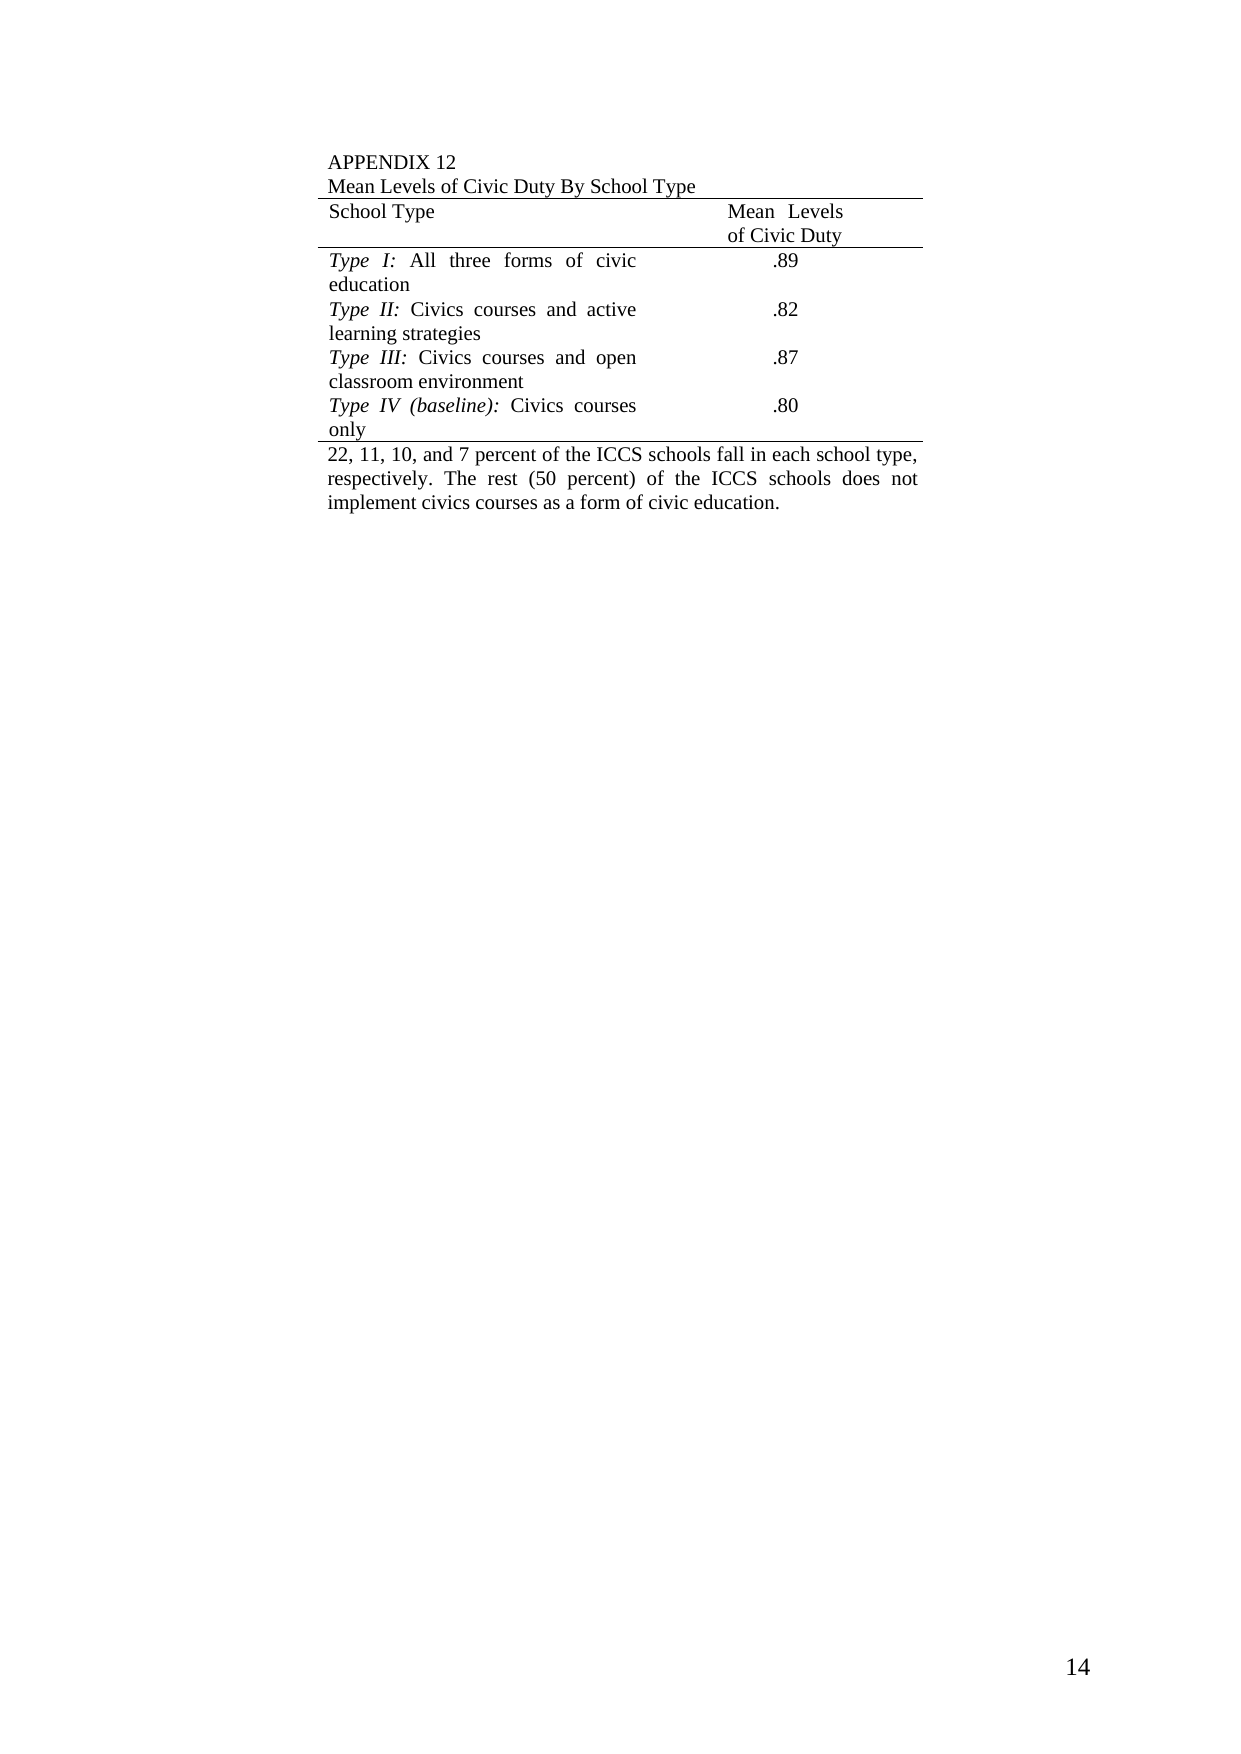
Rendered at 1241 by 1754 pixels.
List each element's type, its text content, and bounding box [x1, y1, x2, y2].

table_cell Type IV (baseline): Civics courses only [318, 393, 716, 441]
table_cell Type III: Civics courses and open classroom environment [318, 345, 716, 393]
text APPENDIX 12 [224, 150, 1022, 174]
table_cell Type I: All three forms of civic education [318, 248, 716, 296]
text Mean Levels of Civic Duty By School Type [224, 174, 1022, 198]
table_header School Type [318, 199, 716, 247]
table_cell .80 [716, 393, 923, 441]
table_header Mean Levels of Civic Duty [716, 199, 923, 247]
text 22, 11, 10, and 7 percent of the ICCS schools fall in each school type, respectively. The rest (50 percent) of the ICCS schools does not implement civics courses as a form of civic education. [327, 442, 918, 514]
table_cell .89 [716, 248, 923, 296]
table_cell .87 [716, 345, 923, 393]
table_cell Type II: Civics courses and active learning strategies [318, 296, 716, 344]
table_cell .82 [716, 296, 923, 344]
